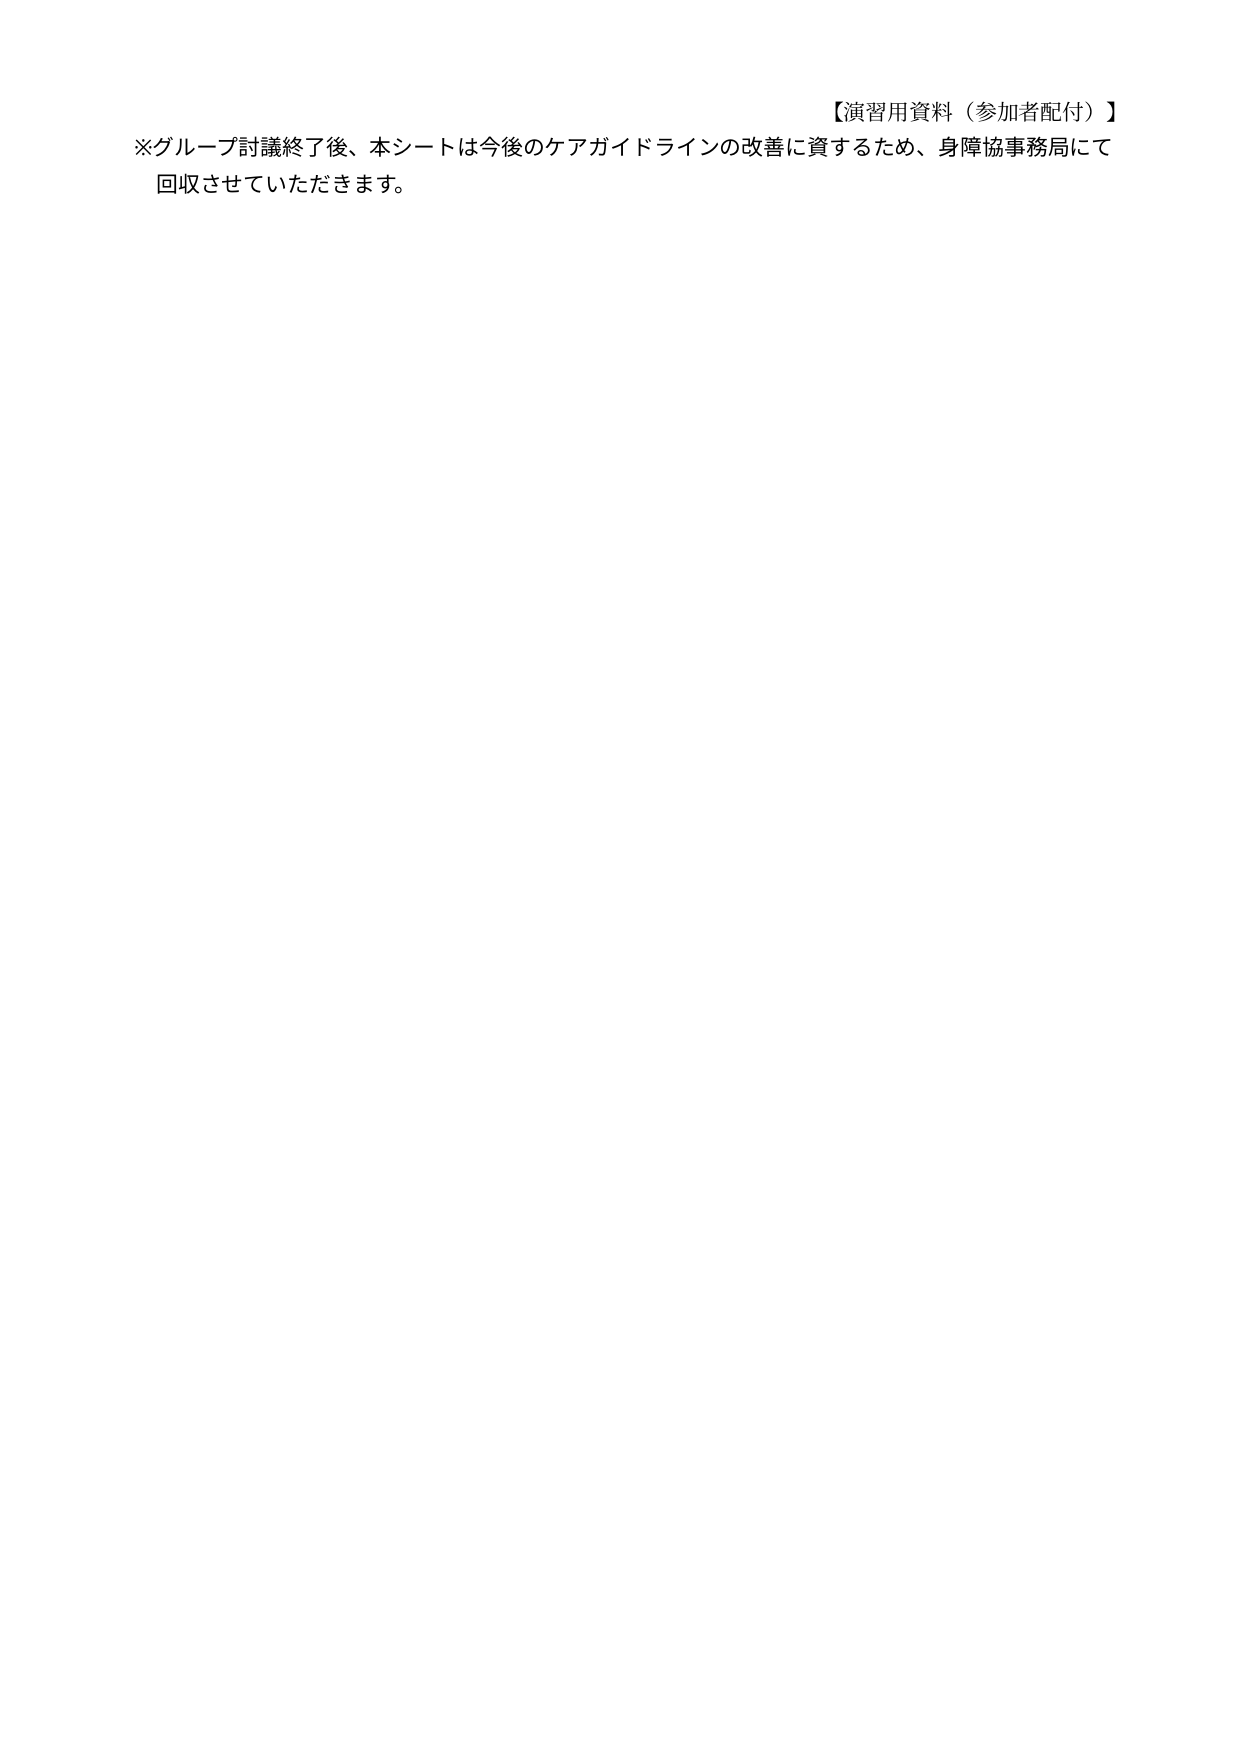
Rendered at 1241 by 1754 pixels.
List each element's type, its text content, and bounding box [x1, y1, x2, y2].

text ※グループ討議終了後、本シートは今後のケアガイドラインの改善に資するため、身障協事務局にて 回収させていただきます。 [134, 127, 1128, 202]
